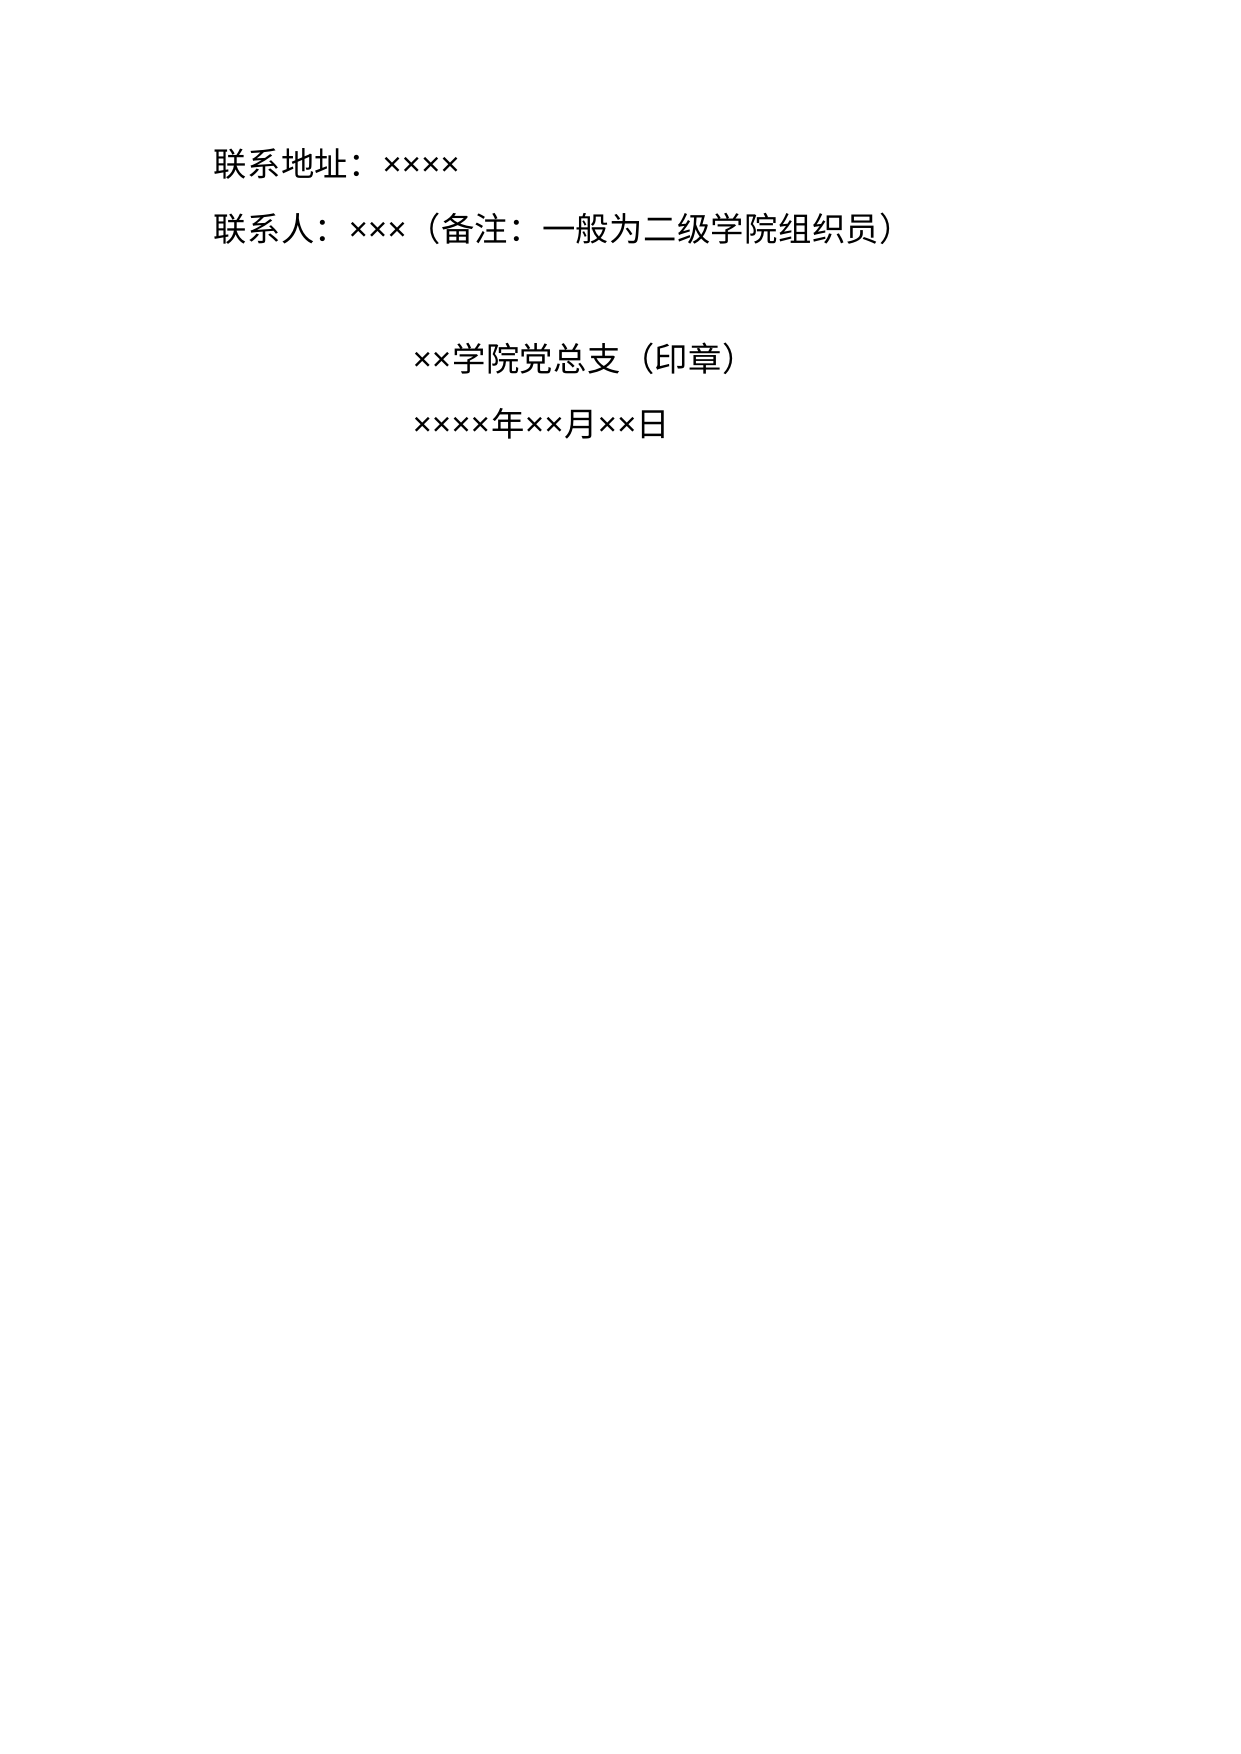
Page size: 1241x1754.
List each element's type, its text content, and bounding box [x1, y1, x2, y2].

text ××××年××月××日 [177, 389, 1063, 454]
text 联系地址：×××× [177, 129, 1063, 194]
text 联系人：×××（备注：一般为二级学院组织员） [177, 194, 1063, 259]
text ××学院党总支（印章） [177, 324, 1063, 389]
